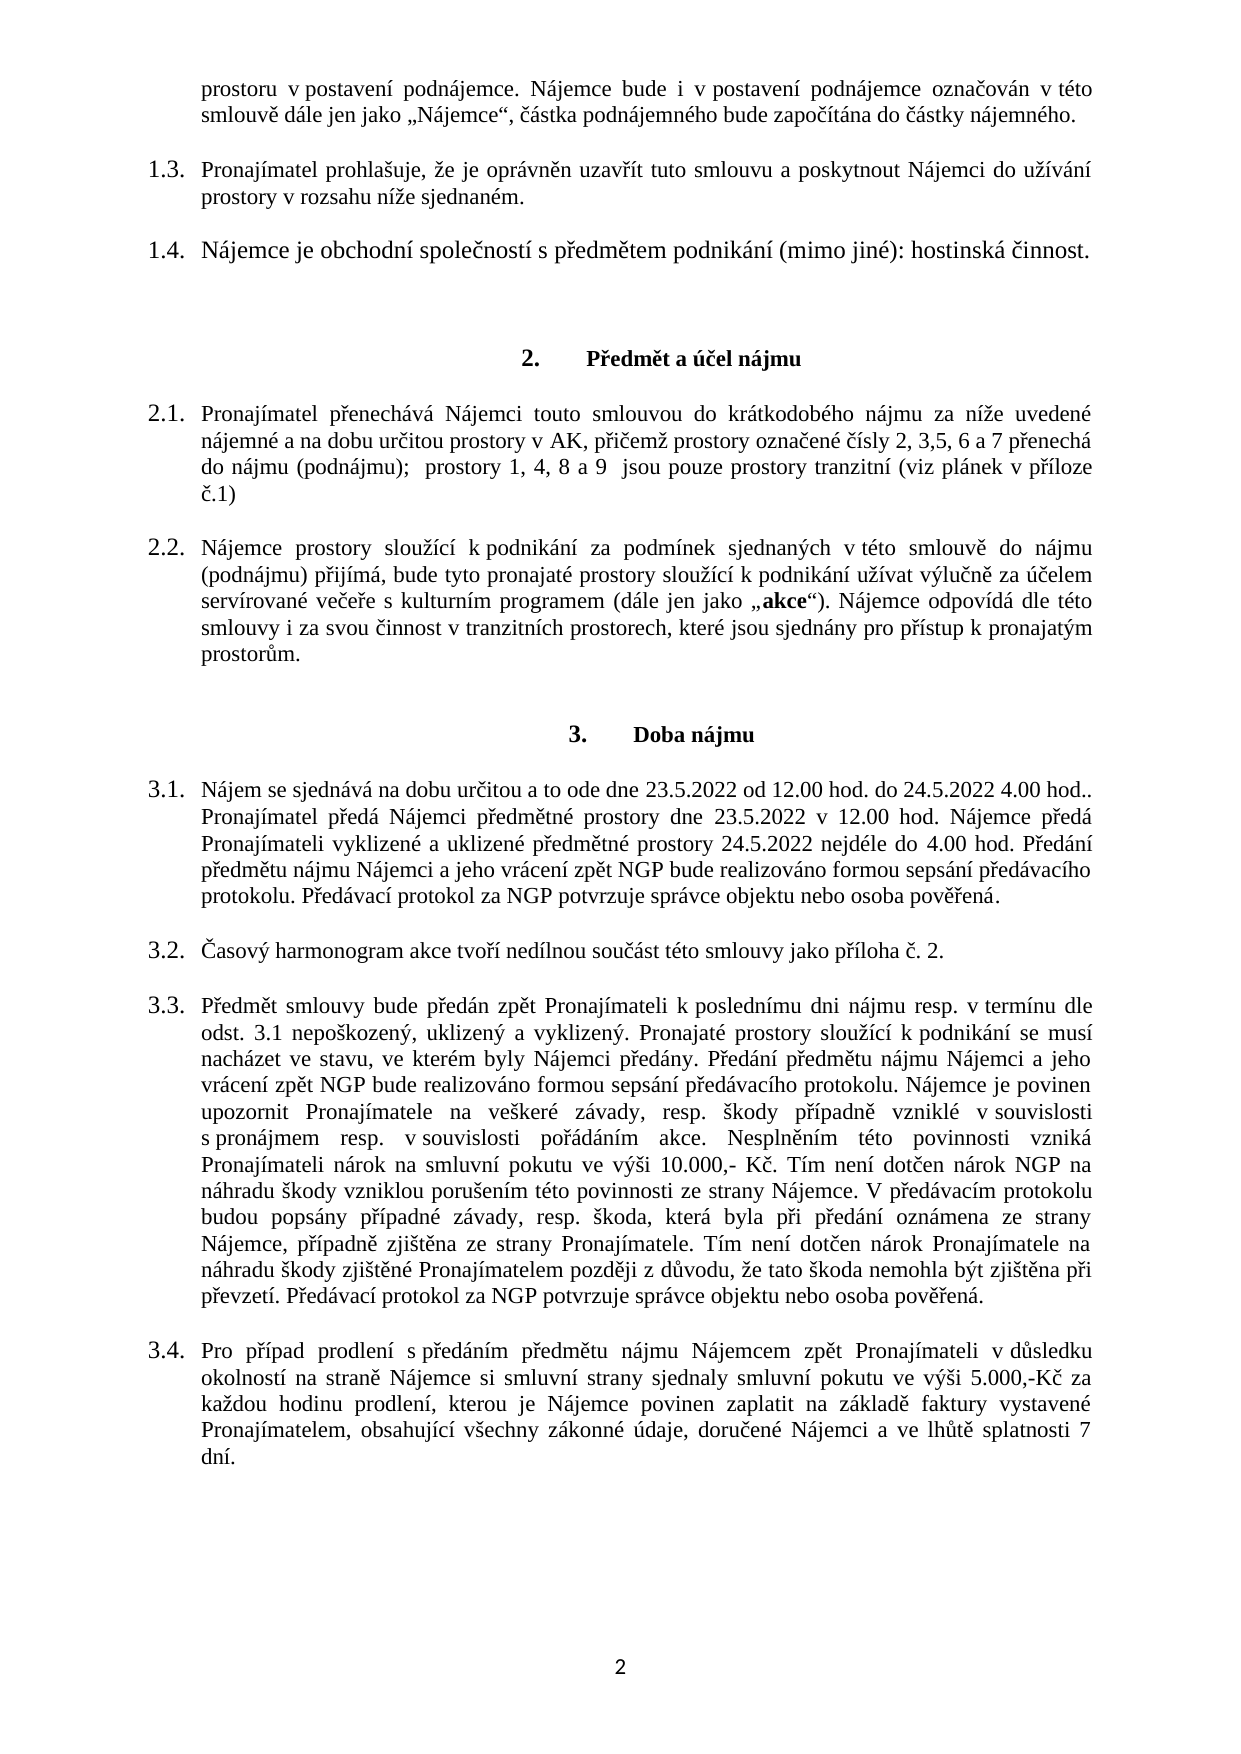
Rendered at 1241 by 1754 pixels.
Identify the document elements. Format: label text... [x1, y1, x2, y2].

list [148, 75, 1093, 128]
list Pro případ prodlení s předáním předmětu nájmu Nájemcem zpět Pronajímateli v důsledku okolností na straně Nájemce si smluvní strany sjednaly smluvní pokutu ve výši 5.000,-Kč za každou hodinu prodlení, kterou je Nájemce povinen zaplatit na základě faktury vystavené Pronajímatelem, obsahující všechny zákonné údaje, doručené Nájemci a ve lhůtě splatnosti 7 dní. [148, 1335, 1093, 1469]
list Pronajímatel prohlašuje, že je oprávněn uzavřít tuto smlouvu a poskytnout Nájemci do užívání prostory v rozsahu níže sjednaném. [148, 154, 1093, 209]
list Nájemce prostory sloužící k podnikání za podmínek sjednaných v této smlouvě do nájmu (podnájmu) přijímá, bude tyto pronajaté prostory sloužící k podnikání užívat výlučně za účelem servírované večeře s kulturním programem (dále jen jako „akce“). Nájemce odpovídá dle této smlouvy i za svou činnost v tranzitních prostorech, které jsou sjednány pro přístup k pronajatým prostorům. [148, 532, 1093, 667]
list Nájemce je obchodní společností s předmětem podnikání (mimo jiné): hostinská činnost. [148, 235, 1093, 264]
list Pronajímatel přenechává Nájemci touto smlouvou do krátkodobého nájmu za níže uvedené nájemné a na dobu určitou prostory v AK, přičemž prostory označené čísly 2, 3,5, 6 a 7 přenechá do nájmu (podnájmu); prostory 1, 4, 8 a 9 jsou pouze prostory tranzitní (viz plánek v příloze č.1) [148, 398, 1093, 506]
list Doba nájmu [230, 719, 1093, 748]
list Časový harmonogram akce tvoří nedílnou součást této smlouvy jako příloha č. 2. [148, 935, 1093, 964]
list Předmět smlouvy bude předán zpět Pronajímateli k poslednímu dni nájmu resp. v termínu dle odst. 3.1 nepoškozený, uklizený a vyklizený. Pronajaté prostory sloužící k podnikání se musí nacházet ve stavu, ve kterém byly Nájemci předány. Předání předmětu nájmu Nájemci a jeho vrácení zpět NGP bude realizováno formou sepsání předávacího protokolu. Nájemce je povinen upozornit Pronajímatele na veškeré závady, resp. škody případně vzniklé v souvislosti s pronájmem resp. v souvislosti pořádáním akce. Nesplněním této povinnosti vzniká Pronajímateli nárok na smluvní pokutu ve výši 10.000,- Kč. Tím není dotčen nárok NGP na náhradu škody vzniklou porušením této povinnosti ze strany Nájemce. V předávacím protokolu budou popsány případné závady, resp. škoda, která byla při předání oznámena ze strany Nájemce, případně zjištěna ze strany Pronajímatele. Tím není dotčen nárok Pronajímatele na náhradu škody zjištěné Pronajímatelem později z důvodu, že tato škoda nemohla být zjištěna při převzetí. Předávací protokol za NGP potvrzuje správce objektu nebo osoba pověřená. [148, 990, 1093, 1309]
list Nájem se sjednává na dobu určitou a to ode dne 23.5.2022 od 12.00 hod. do 24.5.2022 4.00 hod.. Pronajímatel předá Nájemci předmětné prostory dne 23.5.2022 v 12.00 hod. Nájemce předá Pronajímateli vyklizené a uklizené předmětné prostory 24.5.2022 nejdéle do 4.00 hod. Předání předmětu nájmu Nájemci a jeho vrácení zpět NGP bude realizováno formou sepsání předávacího protokolu. Předávací protokol za NGP potvrzuje správce objektu nebo osoba pověřená. [148, 774, 1093, 909]
list Předmět a účel nájmu [230, 343, 1093, 372]
